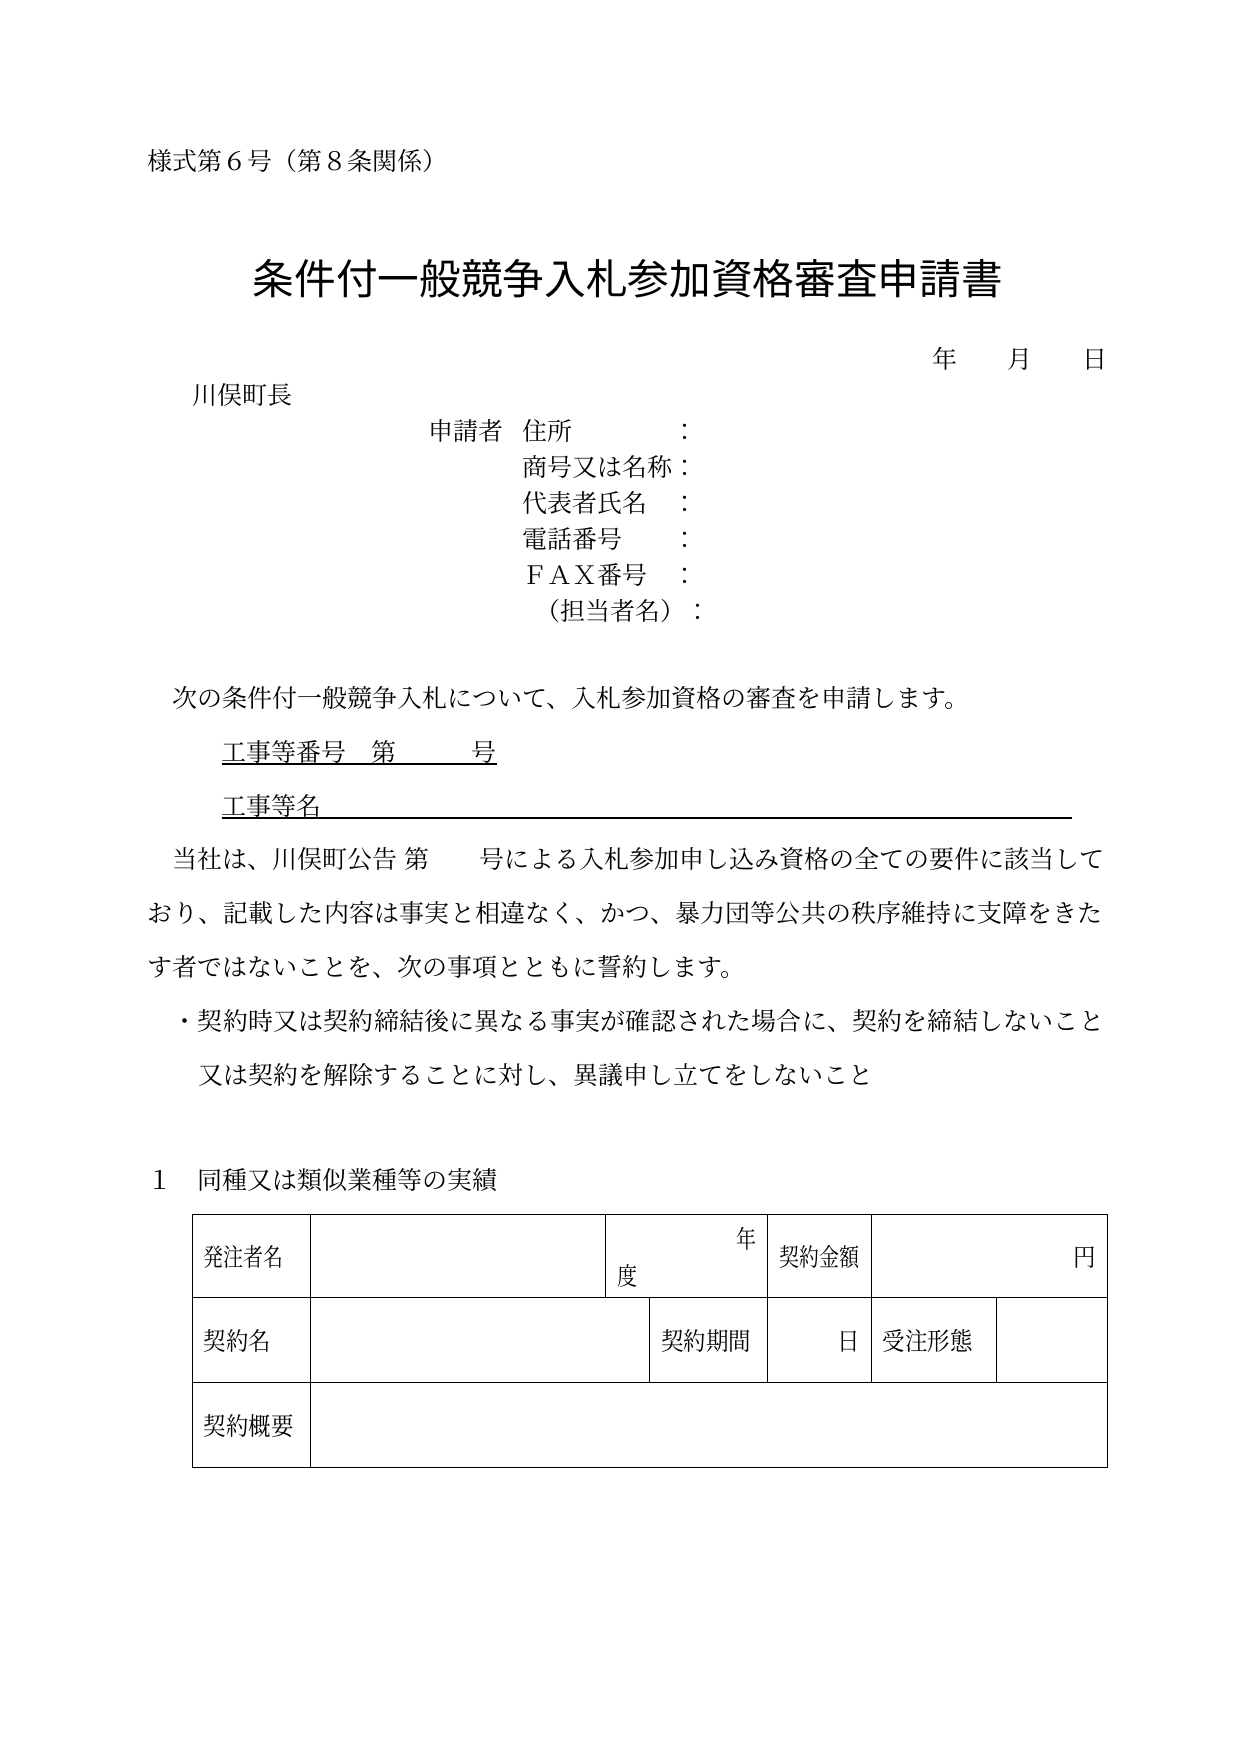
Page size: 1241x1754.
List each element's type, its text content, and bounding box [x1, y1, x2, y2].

table_cell [311, 1298, 649, 1382]
table_cell [997, 1298, 1107, 1382]
text 当社は、川俣町公告 第 号による入札参加申し込み資格の全ての要件に該当しており、記載した内容は事実と相違なく、かつ、暴力団等公共の秩序維持に支障をきたす者ではないことを、次の事項とともに誓約します。 [148, 840, 1107, 984]
table_cell 契約概要 [193, 1383, 310, 1467]
text 条件付一般競争入札参加資格審査申請書 [148, 246, 1107, 306]
text 年 月 日 [148, 340, 1107, 376]
text 様式第６号（第８条関係） [148, 142, 1107, 178]
text 申請者 住所 ： [428, 412, 1107, 448]
text 工事等名 [221, 786, 1107, 822]
table_cell 受注形態 [872, 1298, 996, 1382]
table_header 発注者名 [193, 1215, 310, 1297]
table_header [311, 1215, 605, 1297]
table_cell 日 [768, 1298, 871, 1382]
table_cell [311, 1383, 1107, 1467]
table_header 年度 [606, 1215, 767, 1297]
table_header 契約金額 [768, 1215, 871, 1297]
table_cell 契約期間 [650, 1298, 767, 1382]
text １ 同種又は類似業種等の実績 [148, 1161, 1107, 1196]
text 工事等番号 第 号 [221, 732, 1107, 768]
text ・契約時又は契約締結後に異なる事実が確認された場合に、契約を締結しないこと又は契約を解除することに対し、異議申し立てをしないこと [172, 1002, 1107, 1092]
table_header 円 [872, 1215, 1107, 1297]
text 商号又は名称： [502, 448, 1107, 484]
text （担当者名）： [532, 592, 1107, 628]
text 次の条件付一般競争入札について、入札参加資格の審査を申請します。 [148, 679, 1107, 714]
text 代表者氏名 ： [502, 484, 1107, 520]
text 電話番号 ： [502, 520, 1107, 556]
text ＦＡＸ番号 ： [502, 556, 1107, 592]
text 川俣町長 [192, 376, 1107, 412]
table_cell 契約名 [193, 1298, 310, 1382]
